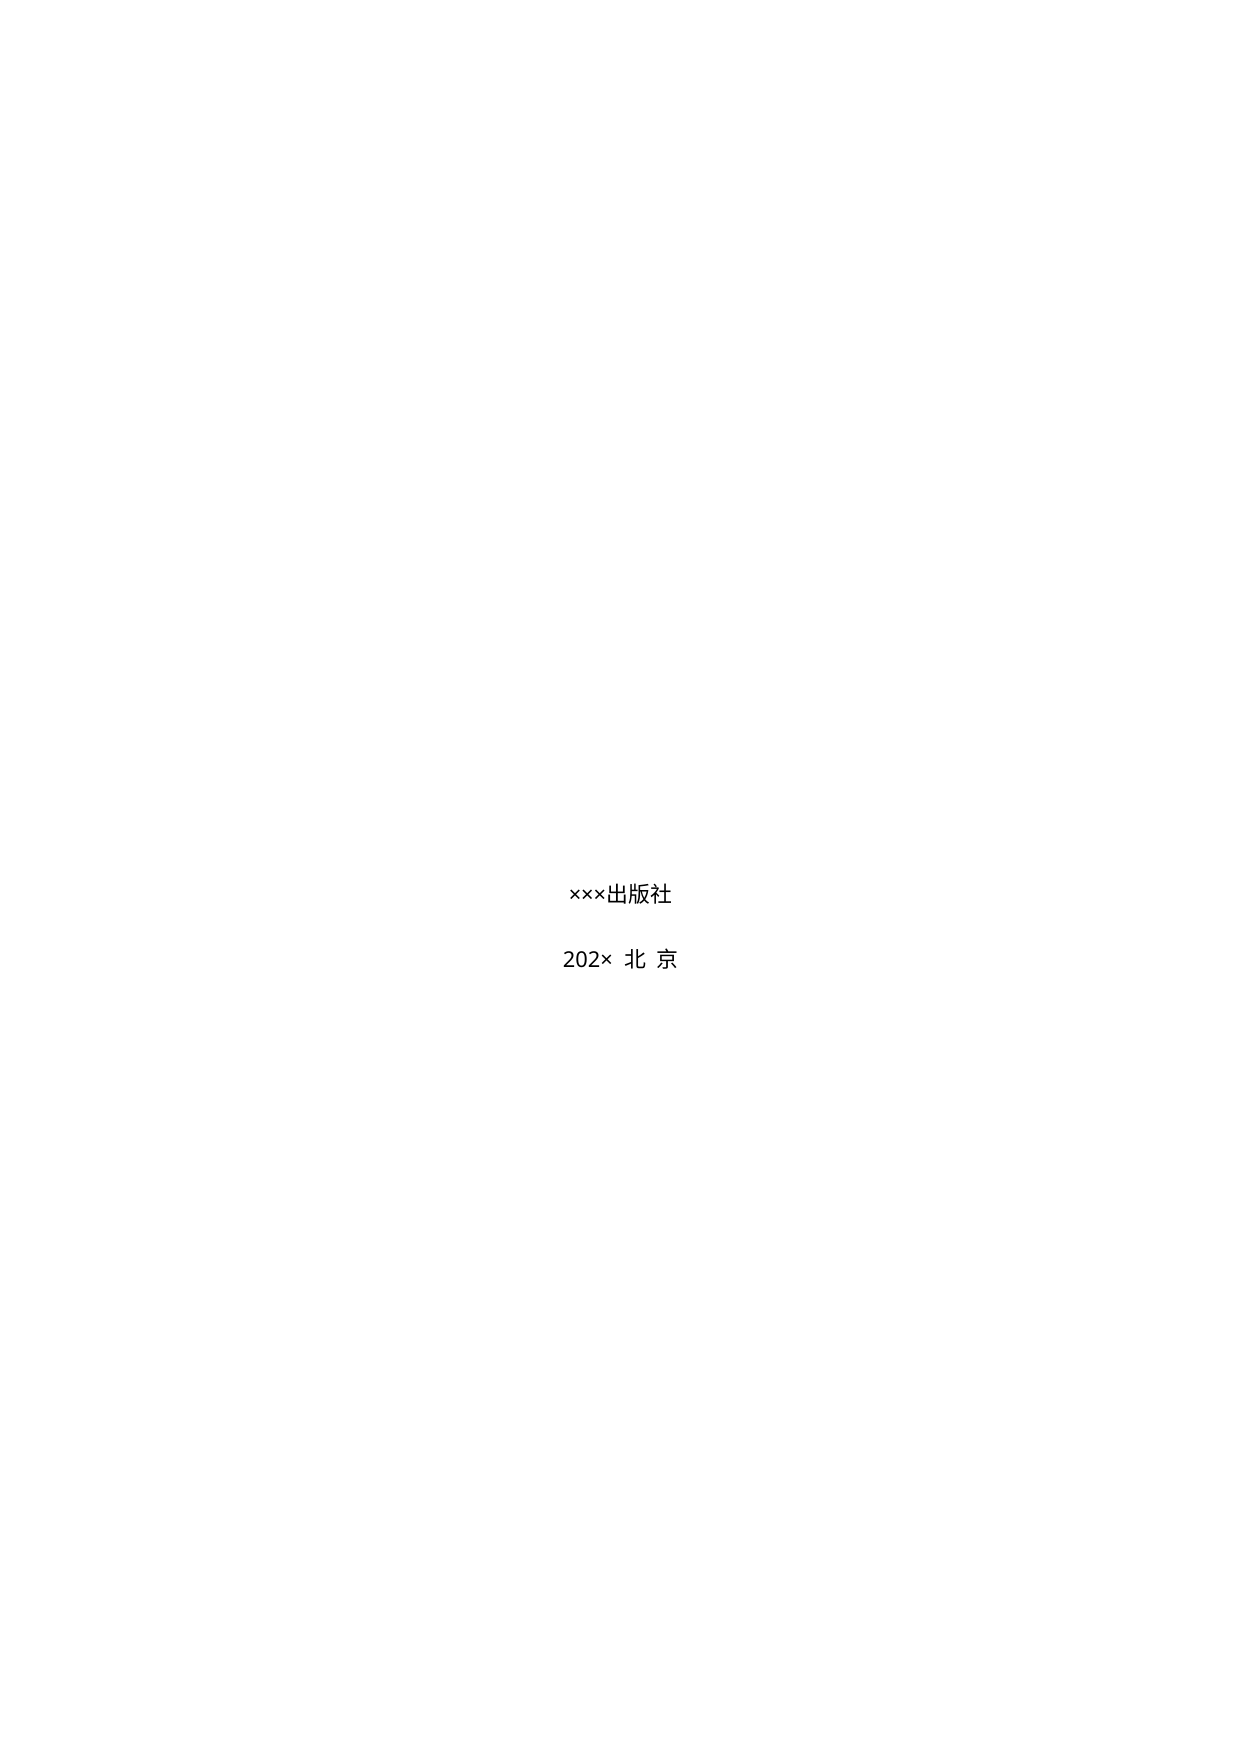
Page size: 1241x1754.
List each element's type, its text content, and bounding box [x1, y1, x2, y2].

text ×××出版社 [187, 877, 1053, 909]
text 202× 北 京 [187, 942, 1053, 974]
